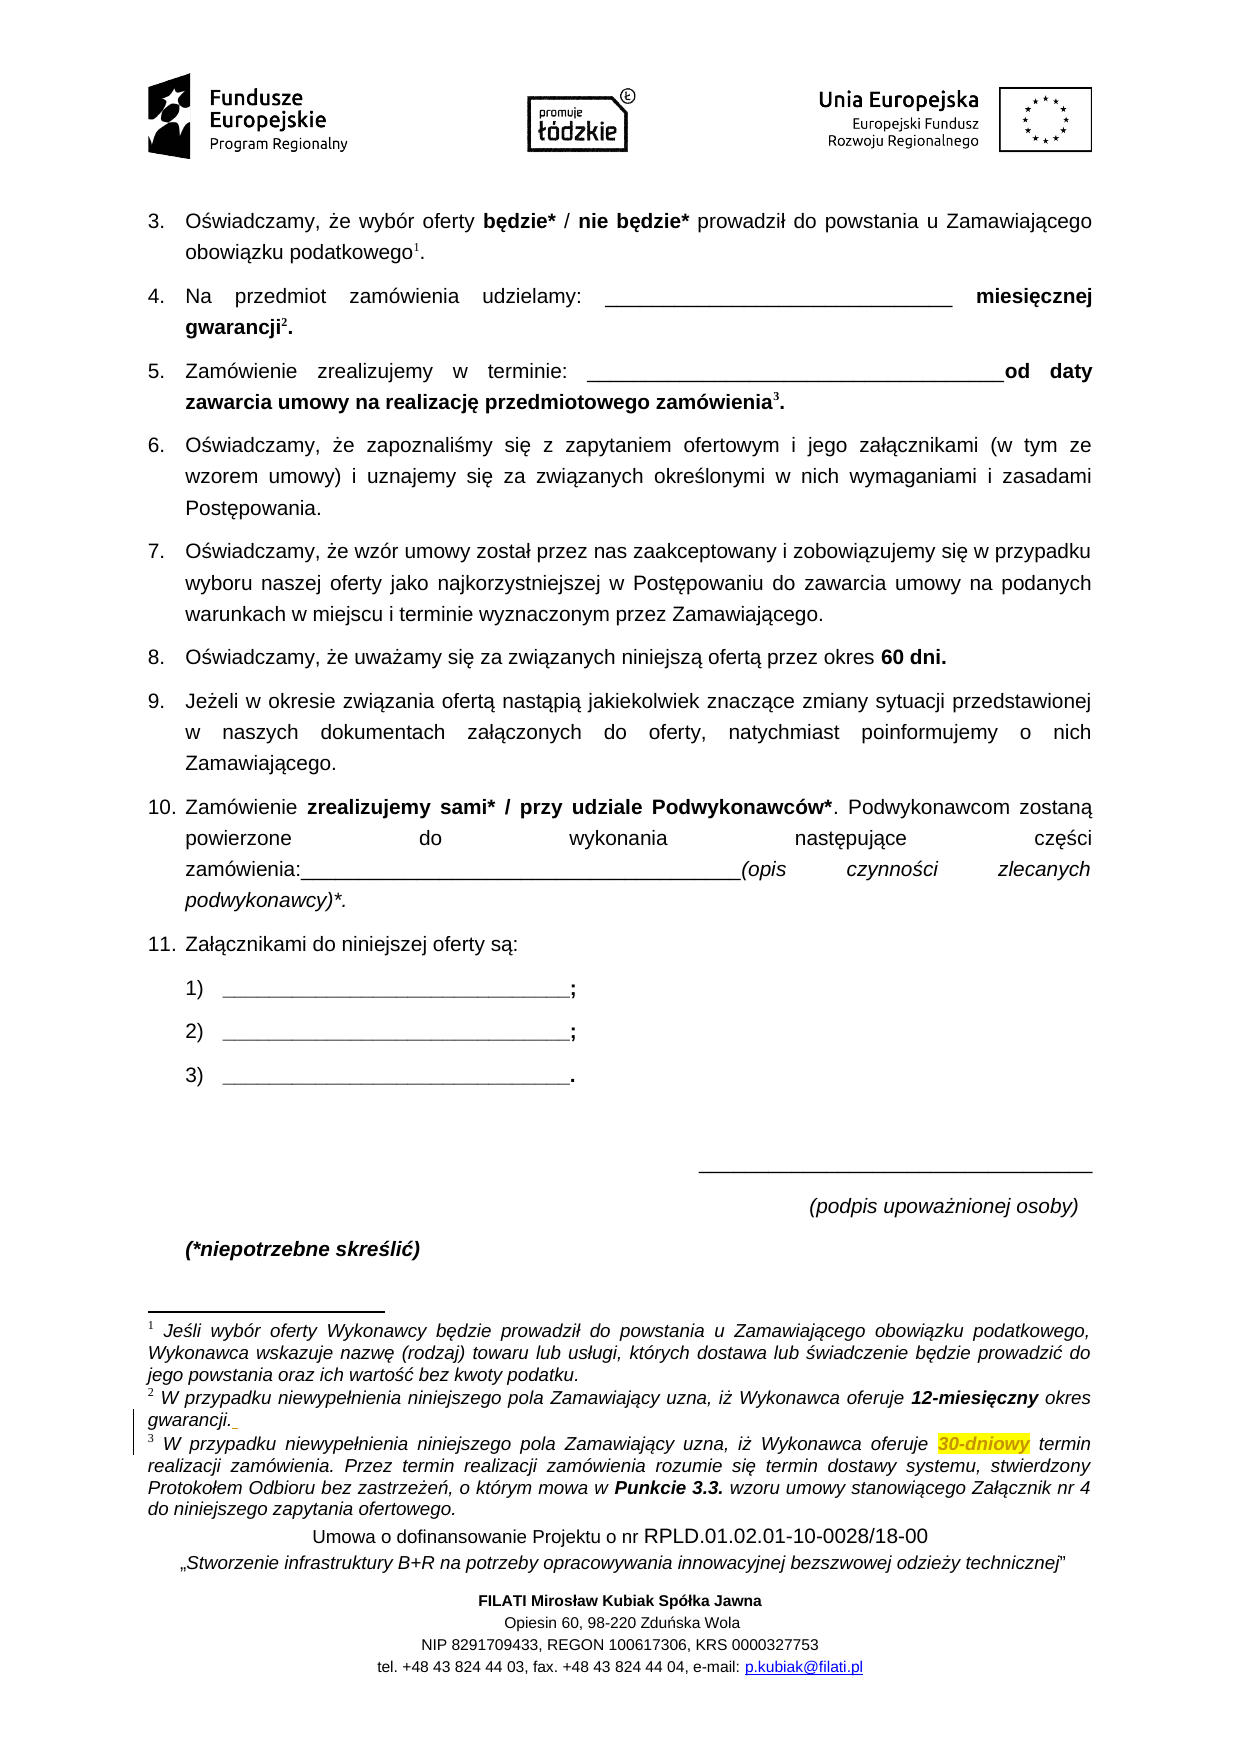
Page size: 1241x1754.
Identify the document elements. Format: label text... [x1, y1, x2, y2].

list ______________________________; [185, 975, 1093, 999]
text (podpis upoważnionej osoby) [148, 1194, 1093, 1218]
list ______________________________. [185, 1063, 1093, 1087]
list Jeżeli w okresie związania ofertą nastąpią jakiekolwiek znaczące zmiany sytuacji przedstawionej w naszych dokumentach załączonych do oferty, natychmiast poinformujemy o nich Zamawiającego. [148, 689, 1093, 775]
list Oświadczamy, że wybór oferty będzie* / nie będzie* prowadził do powstania u Zamawiającego obowiązku podatkowego. [148, 209, 1093, 264]
list Na przedmiot zamówienia udzielamy: ______________________________ miesięcznej gwarancji. [148, 284, 1093, 339]
list Zamówienie zrealizujemy w terminie: ____________________________________od daty zawarcia umowy na realizację przedmiotowego zamówienia. [148, 358, 1093, 413]
list Oświadczamy, że uważamy się za związanych niniejszą ofertą przez okres 60 dni. [148, 645, 1093, 669]
list Oświadczamy, że zapoznaliśmy się z zapytaniem ofertowym i jego załącznikami (w tym ze wzorem umowy) i uznajemy się za związanych określonymi w nich wymaganiami i zasadami Postępowania. [148, 433, 1093, 519]
text (*niepotrzebne skreślić) [185, 1237, 1093, 1261]
list Zamówienie zrealizujemy sami* / przy udziale Podwykonawców*. Podwykonawcom zostaną powierzone do wykonania następujące części zamówienia:______________________________________(opis czynności zlecanych podwykonawcy)*. [148, 795, 1093, 912]
picture [148, 73, 1092, 159]
list Załącznikami do niniejszej oferty są: [148, 932, 1093, 956]
list ______________________________; [185, 1019, 1093, 1043]
text __________________________________ [148, 1150, 1093, 1174]
list Oświadczamy, że wzór umowy został przez nas zaakceptowany i zobowiązujemy się w przypadku wyboru naszej oferty jako najkorzystniejszej w Postępowaniu do zawarcia umowy na podanych warunkach w miejscu i terminie wyznaczonym przez Zamawiającego. [148, 539, 1093, 625]
